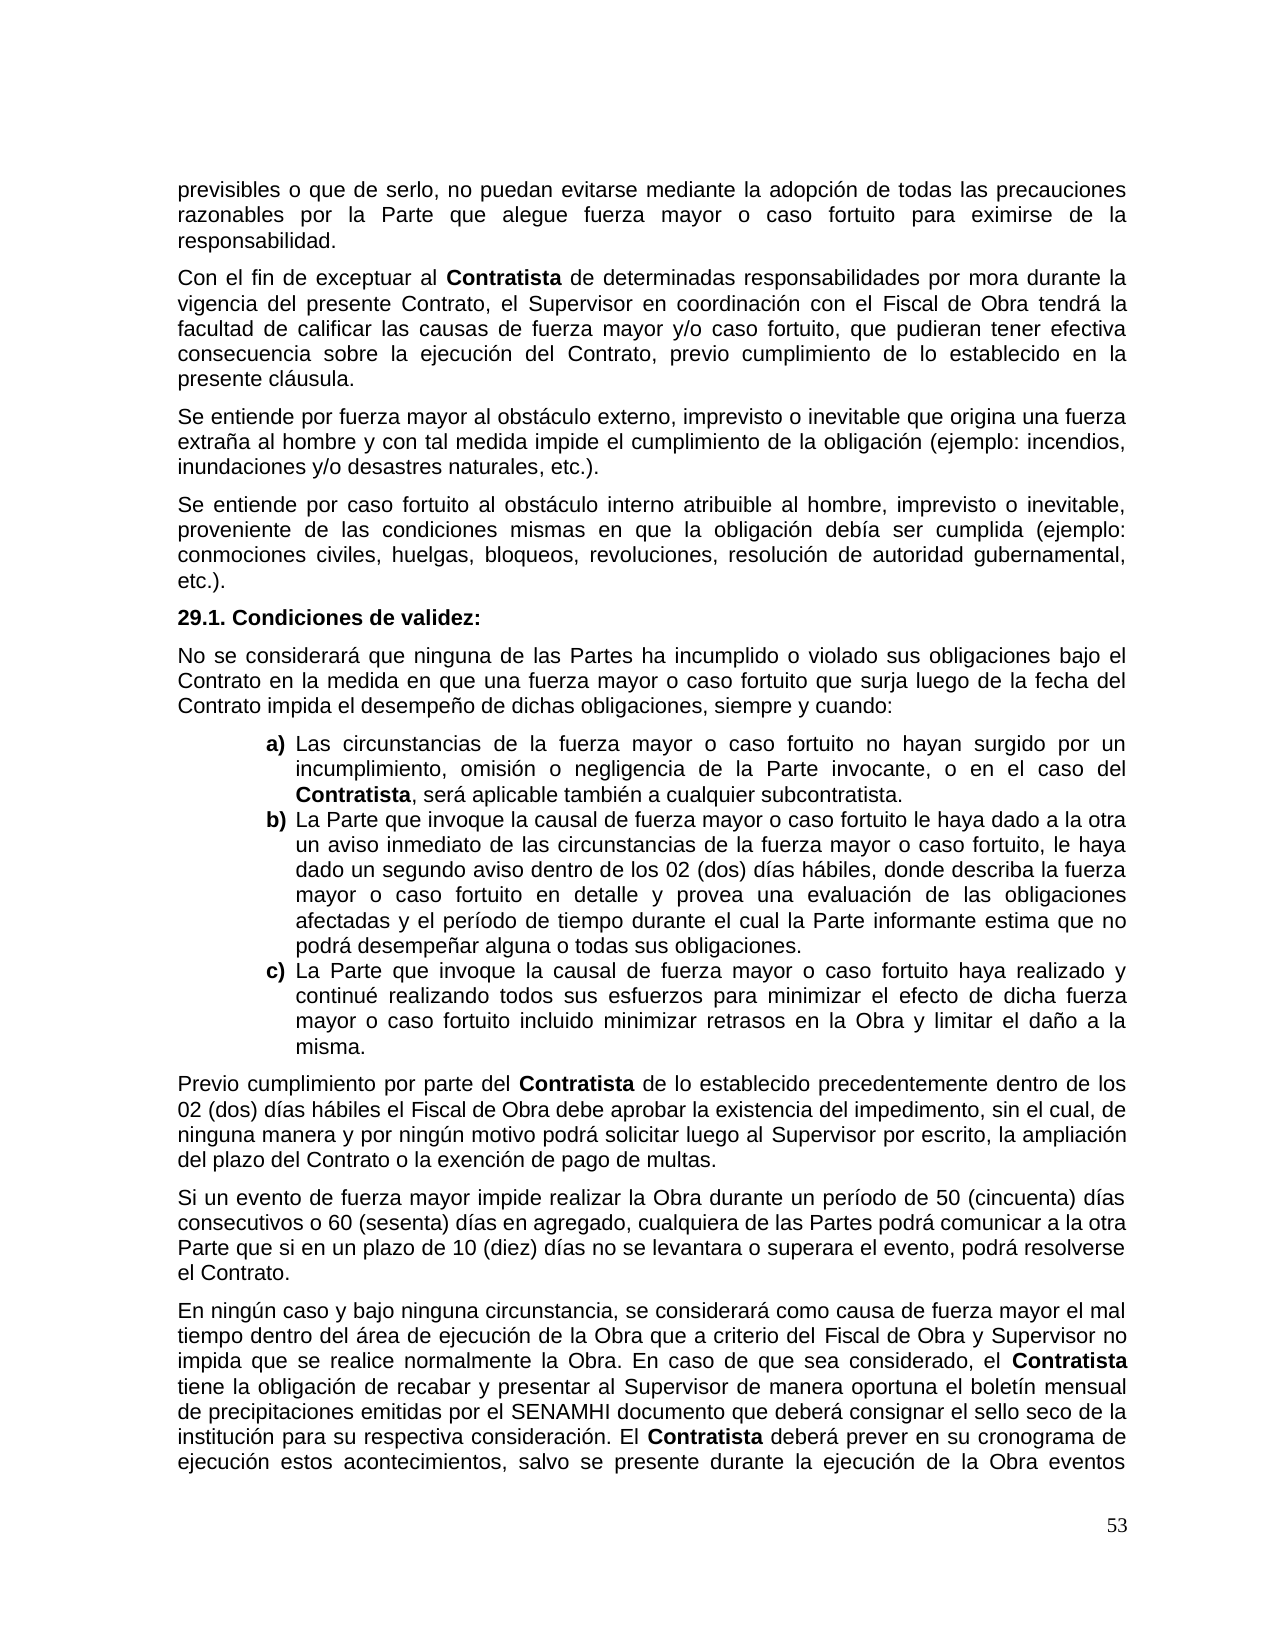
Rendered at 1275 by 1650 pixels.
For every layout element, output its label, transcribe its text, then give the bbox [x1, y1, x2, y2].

text Se entiende por fuerza mayor al obstáculo externo, imprevisto o inevitable que origina una fuerza extraña al hombre y con tal medida impide el cumplimiento de la obligación (ejemplo: incendios, inundaciones y/o desastres naturales, etc.). [177, 404, 1127, 479]
text Con el fin de exceptuar al Contratista de determinadas responsabilidades por mora durante la vigencia del presente Contrato, el Supervisor en coordinación con el Fiscal de Obra tendrá la facultad de calificar las causas de fuerza mayor y/o caso fortuito, que pudieran tener efectiva consecuencia sobre la ejecución del Contrato, previo cumplimiento de lo establecido en la presente cláusula. [177, 265, 1127, 391]
list La Parte que invoque la causal de fuerza mayor o caso fortuito haya realizado y continué realizando todos sus esfuerzos para minimizar el efecto de dicha fuerza mayor o caso fortuito incluido minimizar retrasos en la Obra y limitar el daño a la misma. [266, 958, 1128, 1059]
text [177, 177, 1128, 253]
text Se entiende por caso fortuito al obstáculo interno atribuible al hombre, imprevisto o inevitable, proveniente de las condiciones mismas en que la obligación debía ser cumplida (ejemplo: conmociones civiles, huelgas, bloqueos, revoluciones, resolución de autoridad gubernamental, etc.). [177, 492, 1127, 593]
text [177, 1298, 1127, 1474]
text Si un evento de fuerza mayor impide realizar la Obra durante un período de 50 (cincuenta) días consecutivos o 60 (sesenta) días en agregado, cualquiera de las Partes podrá comunicar a la otra Parte que si en un plazo de 10 (diez) días no se levantara o superara el evento, podrá resolverse el Contrato. [177, 1185, 1127, 1286]
list Las circunstancias de la fuerza mayor o caso fortuito no hayan surgido por un incumplimiento, omisión o negligencia de la Parte invocante, o en el caso del Contratista, será aplicable también a cualquier subcontratista. [266, 731, 1128, 807]
text Previo cumplimiento por parte del Contratista de lo establecido precedentemente dentro de los 02 (dos) días hábiles el Fiscal de Obra debe aprobar la existencia del impedimento, sin el cual, de ninguna manera y por ningún motivo podrá solicitar luego al Supervisor por escrito, la ampliación del plazo del Contrato o la exención de pago de multas. [177, 1071, 1127, 1172]
text No se considerará que ninguna de las Partes ha incumplido o violado sus obligaciones bajo el Contrato en la medida en que una fuerza mayor o caso fortuito que surja luego de la fecha del Contrato impida el desempeño de dichas obligaciones, siempre y cuando: [177, 643, 1128, 719]
text 29.1. Condiciones de validez: [177, 605, 1128, 631]
list que invoque la causal de fuerza mayor o caso fortuito le haya dado a la otra un aviso inmediato de las circunstancias de la fuerza mayor o caso fortuito, le haya dado un segundo aviso dentro de los 02 (dos) días hábiles, donde describa la fuerza mayor o caso fortuito en detalle y provea una evaluación de las obligaciones afectadas y el período de tiempo durante el cual informante estima que no podrá desempeñar alguna o todas sus obligaciones. [266, 807, 1128, 958]
